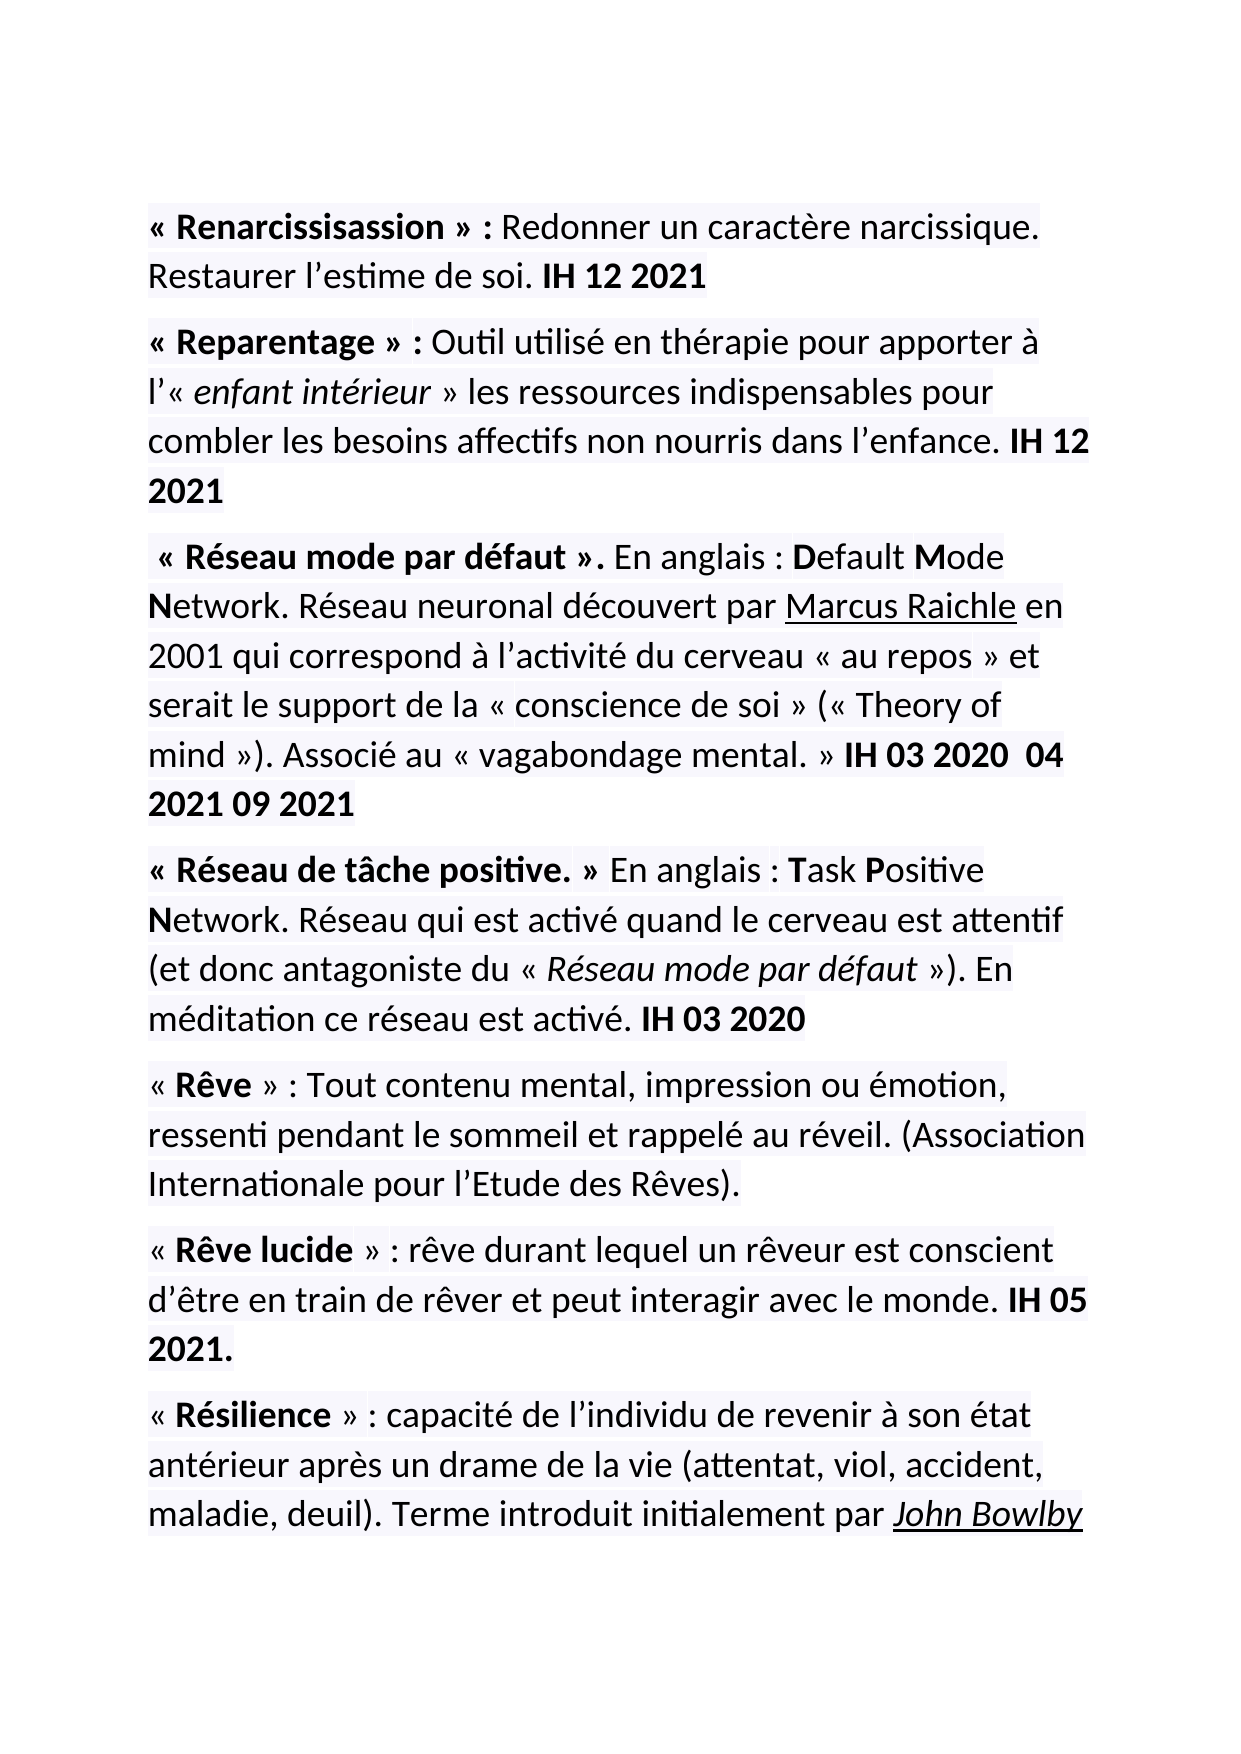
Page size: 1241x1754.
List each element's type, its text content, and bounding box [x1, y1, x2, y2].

text « Reparentage » : Outil utilisé en thérapie pour apporter à l’« enfant intérieur » les ressources indispensables pour combler les besoins affectifs non nourris dans l’enfance. IH 12 2021 [148, 318, 1093, 513]
text « Renarcissisassion » : Redonner un caractère narcissique. Restaurer l’estime de soi. IH 12 2021 [148, 203, 1093, 298]
text « Réseau de tâche positive. » En anglais : Task Positive Network. Réseau qui est activé quand le cerveau est attentif (et donc antagoniste du « Réseau mode par défaut »). En méditation ce réseau est activé. IH 03 2020 [148, 846, 1093, 1041]
text « Réseau mode par défaut ». En anglais : Default Mode Network. Réseau neuronal découvert par Marcus Raichle en 2001 qui correspond à l’activité du cerveau « au repos » et serait le support de la « conscience de soi » (« Theory of mind »). Associé au « vagabondage mental. » IH 03 2020 04 2021 09 2021 [148, 533, 1093, 826]
text « Rêve lucide » : rêve durant lequel un rêveur est conscient d’être en train de rêver et peut interagir avec le monde. IH 05 2021. [148, 1226, 1093, 1371]
text « Rêve » : Tout contenu mental, impression ou émotion, ressenti pendant le sommeil et rappelé au réveil. (Association Internationale pour l’Etude des Rêves). [148, 1061, 1093, 1206]
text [148, 1391, 1093, 1536]
